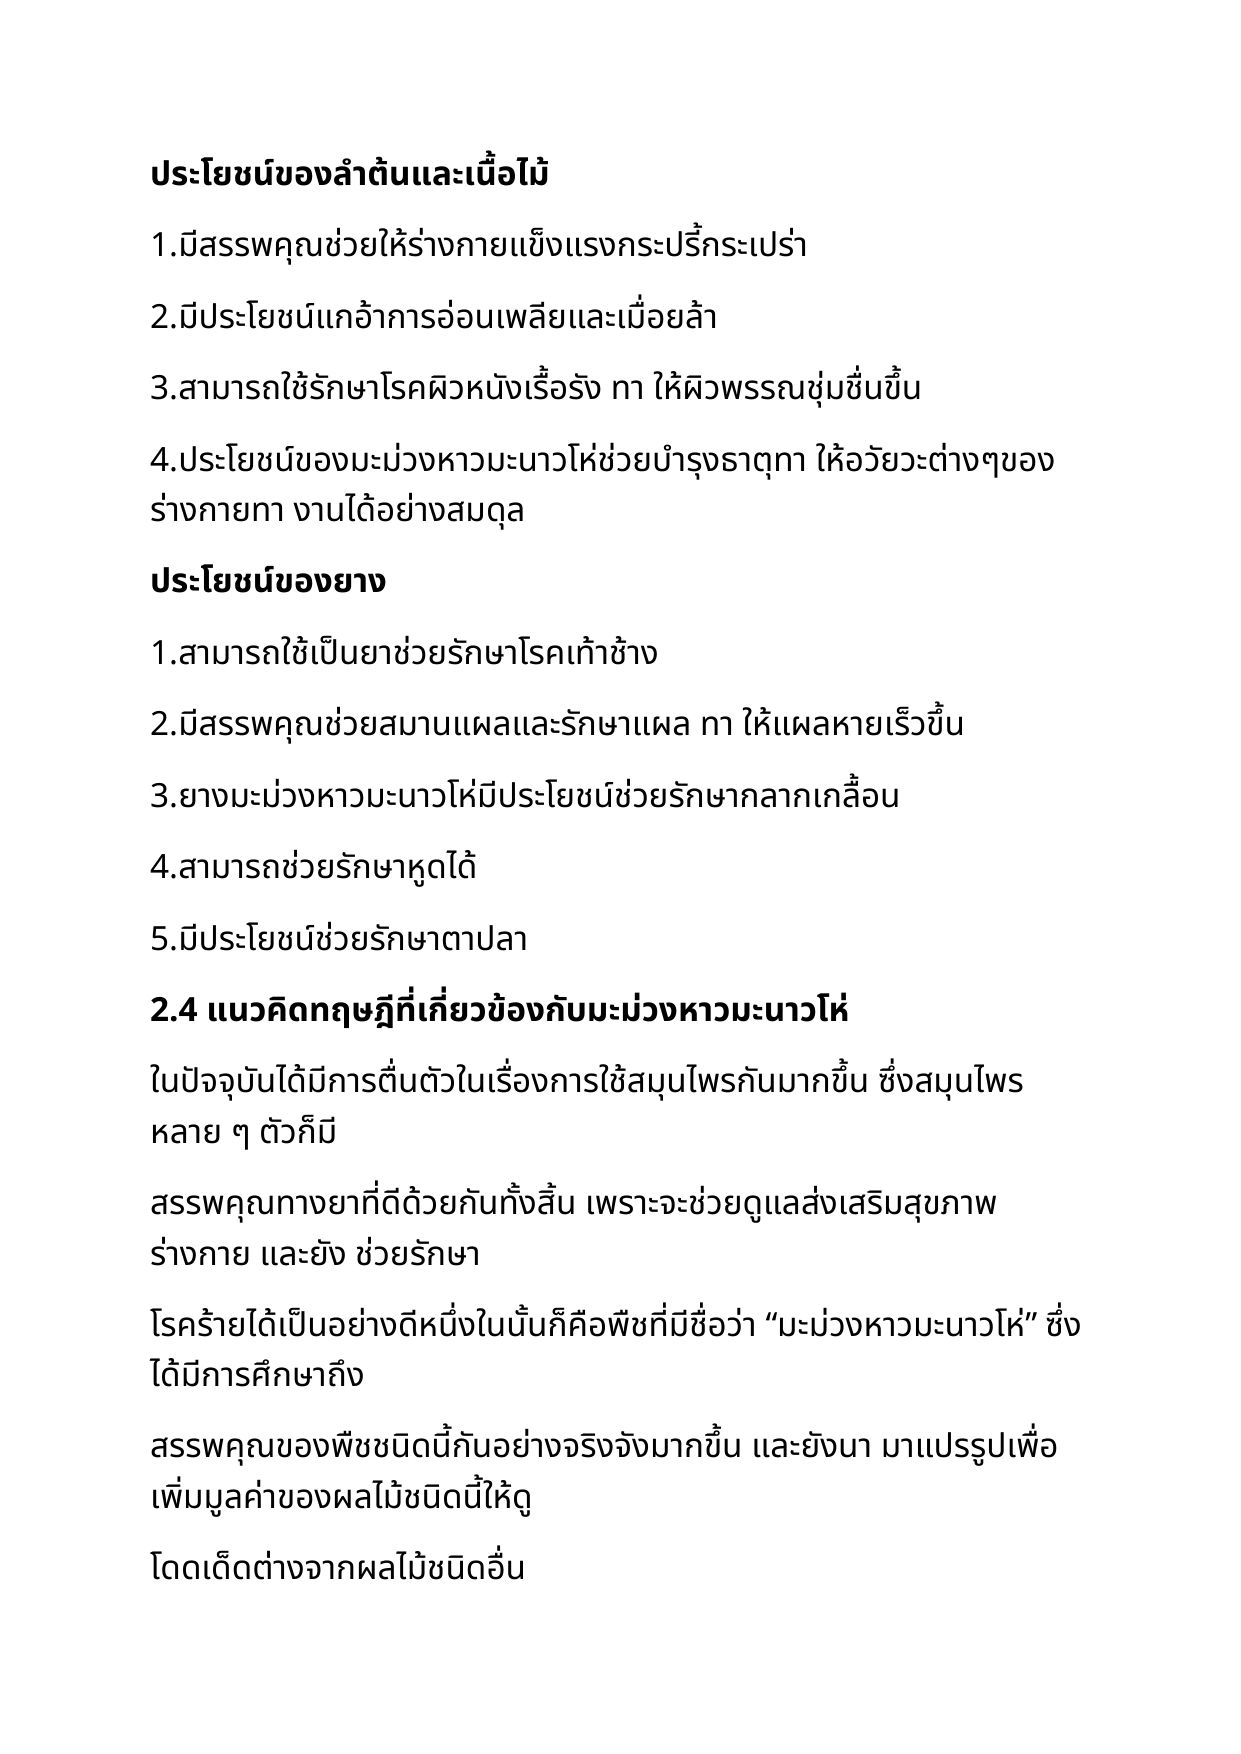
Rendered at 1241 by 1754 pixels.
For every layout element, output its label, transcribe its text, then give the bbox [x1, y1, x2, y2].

text ประโยชน์ของยาง [150, 557, 1090, 608]
text 2.4 แนวคิดทฤษฎีที่เกี่ยวข้องกับมะม่วงหาวมะนาวโห่ [150, 986, 1090, 1037]
text 4.ประโยชน์ของมะม่วงหาวมะนาวโห่ช่วยบำรุงธาตุทา ให้อวัยวะต่างๆของร่างกายทา งานได้อย่างสมดุล [150, 436, 1090, 537]
text สรรพคุณทางยาที่ดีด้วยกันทั้งสิ้น เพราะจะช่วยดูแลส่งเสริมสุขภาพร่างกาย และยัง ช่วยรักษา [150, 1179, 1090, 1280]
text 2.มีประโยชน์แกอ้าการอ่อนเพลียและเมื่อยล้า [150, 293, 1090, 343]
text 1.สามารถใช้เป็นยาช่วยรักษาโรคเท้าช้าง [150, 629, 1090, 679]
text 1.มีสรรพคุณช่วยให้ร่างกายแข็งแรงกระปรี้กระเปร่า [150, 221, 1090, 272]
text 3.ยางมะม่วงหาวมะนาวโห่มีประโยชน์ช่วยรักษากลากเกลื้อน [150, 772, 1090, 822]
text 4.สามารถช่วยรักษาหูดได้ [150, 843, 1090, 894]
text โรคร้ายได้เป็นอย่างดีหนึ่งในนั้นก็คือพืชที่มีชื่อว่า “มะม่วงหาวมะนาวโห่” ซึ่งได้มีการศึกษาถึง [150, 1301, 1090, 1402]
text ในปัจจุบันได้มีการตื่นตัวในเรื่องการใช้สมุนไพรกันมากขึ้น ซึ่งสมุนไพรหลาย ๆ ตัวก็มี [150, 1057, 1090, 1158]
text ประโยชน์ของลำต้นและเนื้อไม้ [150, 150, 1090, 200]
text สรรพคุณของพืชชนิดนี้กันอย่างจริงจังมากขึ้น และยังนา มาแปรรูปเพื่อเพิ่มมูลค่าของผลไม้ชนิดนี้ให้ดู [150, 1422, 1090, 1523]
text โดดเด็ดต่างจากผลไม้ชนิดอื่น [150, 1544, 1090, 1594]
text 5.มีประโยชน์ช่วยรักษาตาปลา [150, 914, 1090, 965]
text 3.สามารถใช้รักษาโรคผิวหนังเรื้อรัง ทา ให้ผิวพรรณชุ่มชื่นขึ้น [150, 364, 1090, 415]
text 2.มีสรรพคุณช่วยสมานแผลและรักษาแผล ทา ให้แผลหายเร็วขึ้น [150, 700, 1090, 751]
